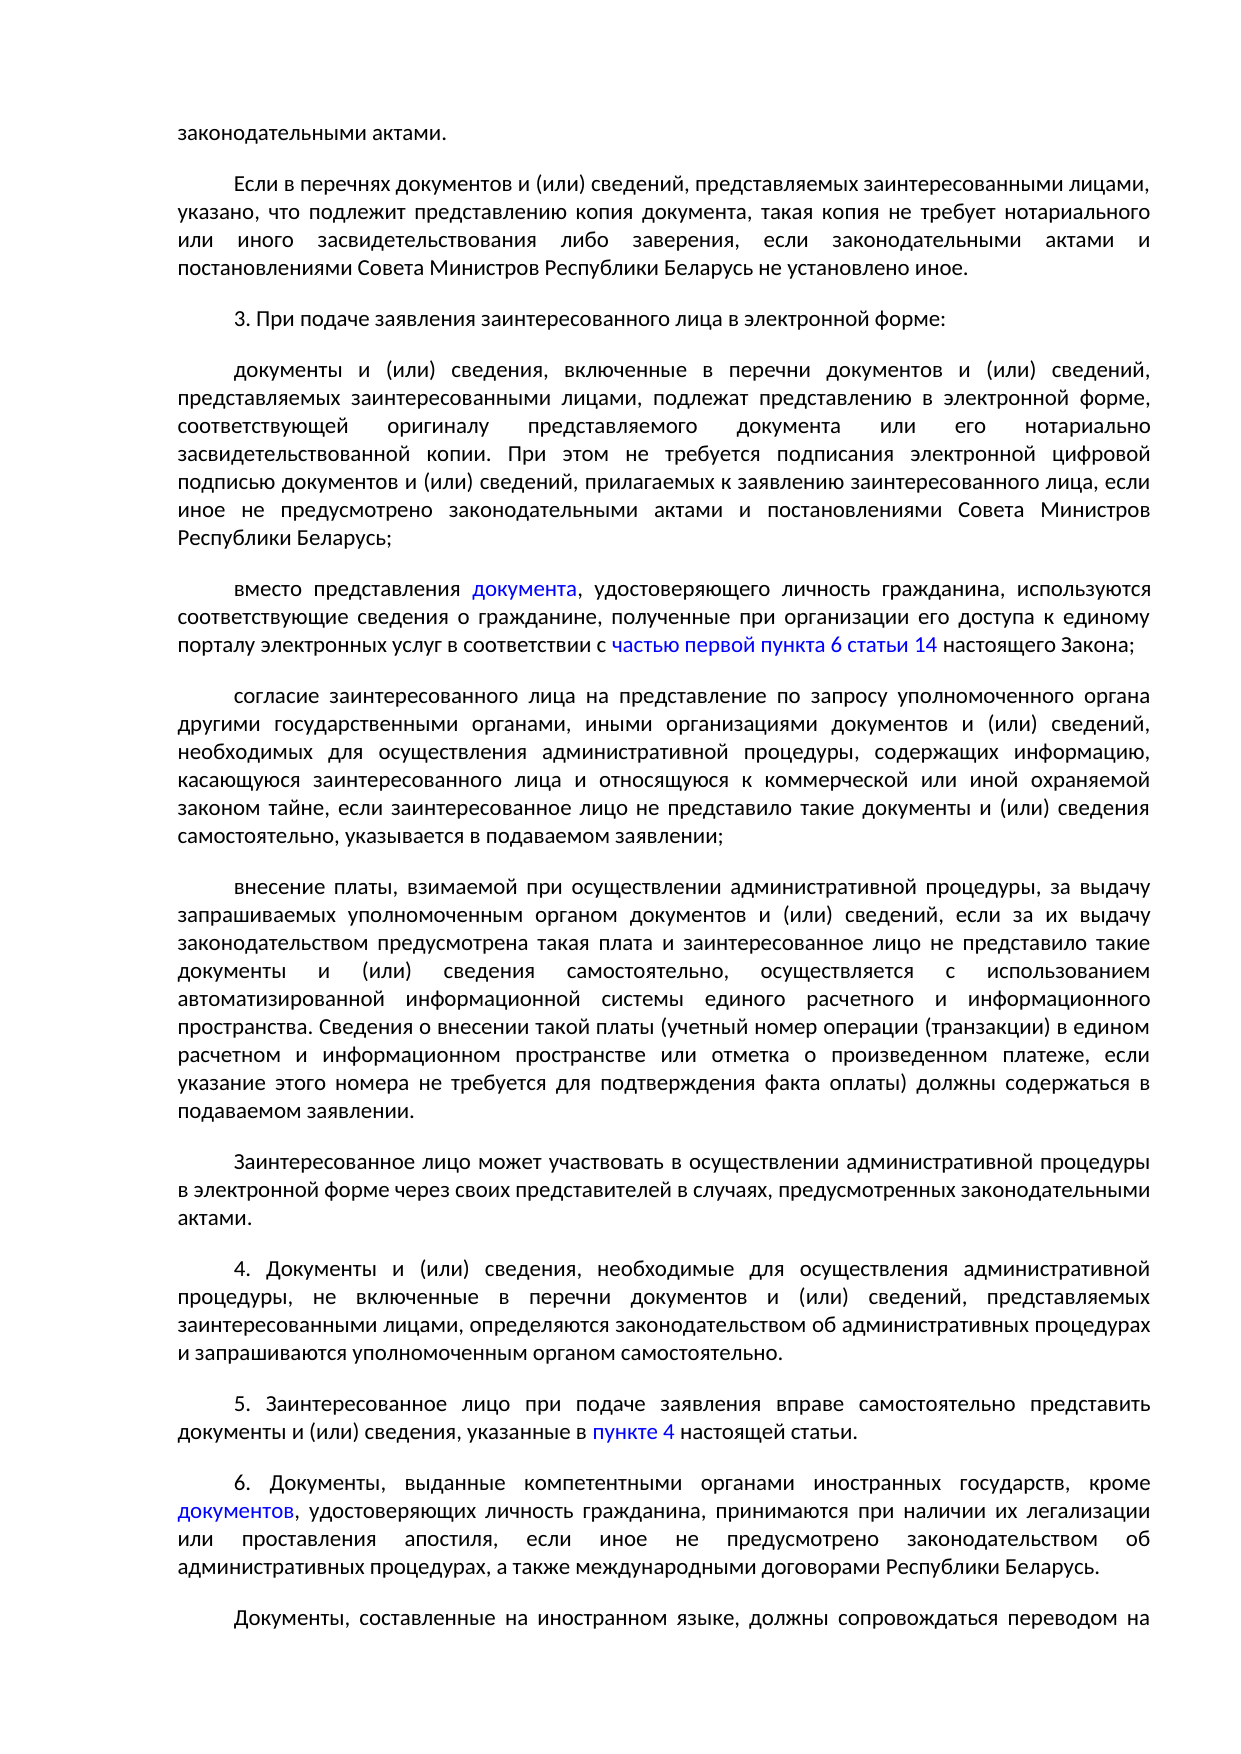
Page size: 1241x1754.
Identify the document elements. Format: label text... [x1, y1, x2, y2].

text 4. Документы и (или) сведения, необходимые для осуществления административной процедуры, не включенные в перечни документов и (или) сведений, представляемых заинтересованными лицами, определяются законодательством об административных процедурах и запрашиваются уполномоченным органом самостоятельно. [177, 1254, 1152, 1366]
text 3. При подаче заявления заинтересованного лица в электронной форме: [177, 304, 1152, 332]
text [177, 1603, 1152, 1631]
text 6. Документы, выданные компетентными органами иностранных государств, кроме документов, удостоверяющих личность гражданина, принимаются при наличии их легализации или проставления апостиля, если иное не предусмотрено законодательством об административных процедурах, а также международными договорами Республики Беларусь. [177, 1468, 1152, 1580]
text 5. Заинтересованное лицо при подаче заявления вправе самостоятельно представить документы и (или) сведения, указанные в пункте 4 настоящей статьи. [177, 1389, 1152, 1445]
text Заинтересованное лицо может участвовать в осуществлении административной процедуры в электронной форме через своих представителей в случаях, предусмотренных законодательными актами. [177, 1147, 1152, 1231]
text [177, 118, 1152, 146]
text Если в перечнях документов и (или) сведений, представляемых заинтересованными лицами, указано, что подлежит представлению копия документа, такая копия не требует нотариального или иного засвидетельствования либо заверения, если законодательными актами и постановлениями Совета Министров Республики Беларусь не установлено иное. [177, 169, 1152, 281]
text вместо представления документа, удостоверяющего личность гражданина, используются соответствующие сведения о гражданине, полученные при организации его доступа к единому порталу электронных услуг в соответствии с частью первой пункта 6 статьи 14 настоящего Закона; [177, 574, 1152, 658]
text согласие заинтересованного лица на представление по запросу уполномоченного органа другими государственными органами, иными организациями документов и (или) сведений, необходимых для осуществления административной процедуры, содержащих информацию, касающуюся заинтересованного лица и относящуюся к коммерческой или иной охраняемой законом тайне, если заинтересованное лицо не представило такие документы и (или) сведения самостоятельно, указывается в подаваемом заявлении; [177, 681, 1152, 849]
text внесение платы, взимаемой при осуществлении административной процедуры, за выдачу запрашиваемых уполномоченным органом документов и (или) сведений, если за их выдачу законодательством предусмотрена такая плата и заинтересованное лицо не представило такие документы и (или) сведения самостоятельно, осуществляется с использованием автоматизированной информационной системы единого расчетного и информационного пространства. Сведения о внесении такой платы (учетный номер операции (транзакции) в едином расчетном и информационном пространстве или отметка о произведенном платеже, если указание этого номера не требуется для подтверждения факта оплаты) должны содержаться в подаваемом заявлении. [177, 872, 1152, 1124]
text документы и (или) сведения, включенные в перечни документов и (или) сведений, представляемых заинтересованными лицами, подлежат представлению в электронной форме, соответствующей оригиналу представляемого документа или его нотариально засвидетельствованной копии. При этом не требуется подписания электронной цифровой подписью документов и (или) сведений, прилагаемых к заявлению заинтересованного лица, если иное не предусмотрено законодательными актами и постановлениями Совета Министров Республики Беларусь; [177, 355, 1152, 551]
